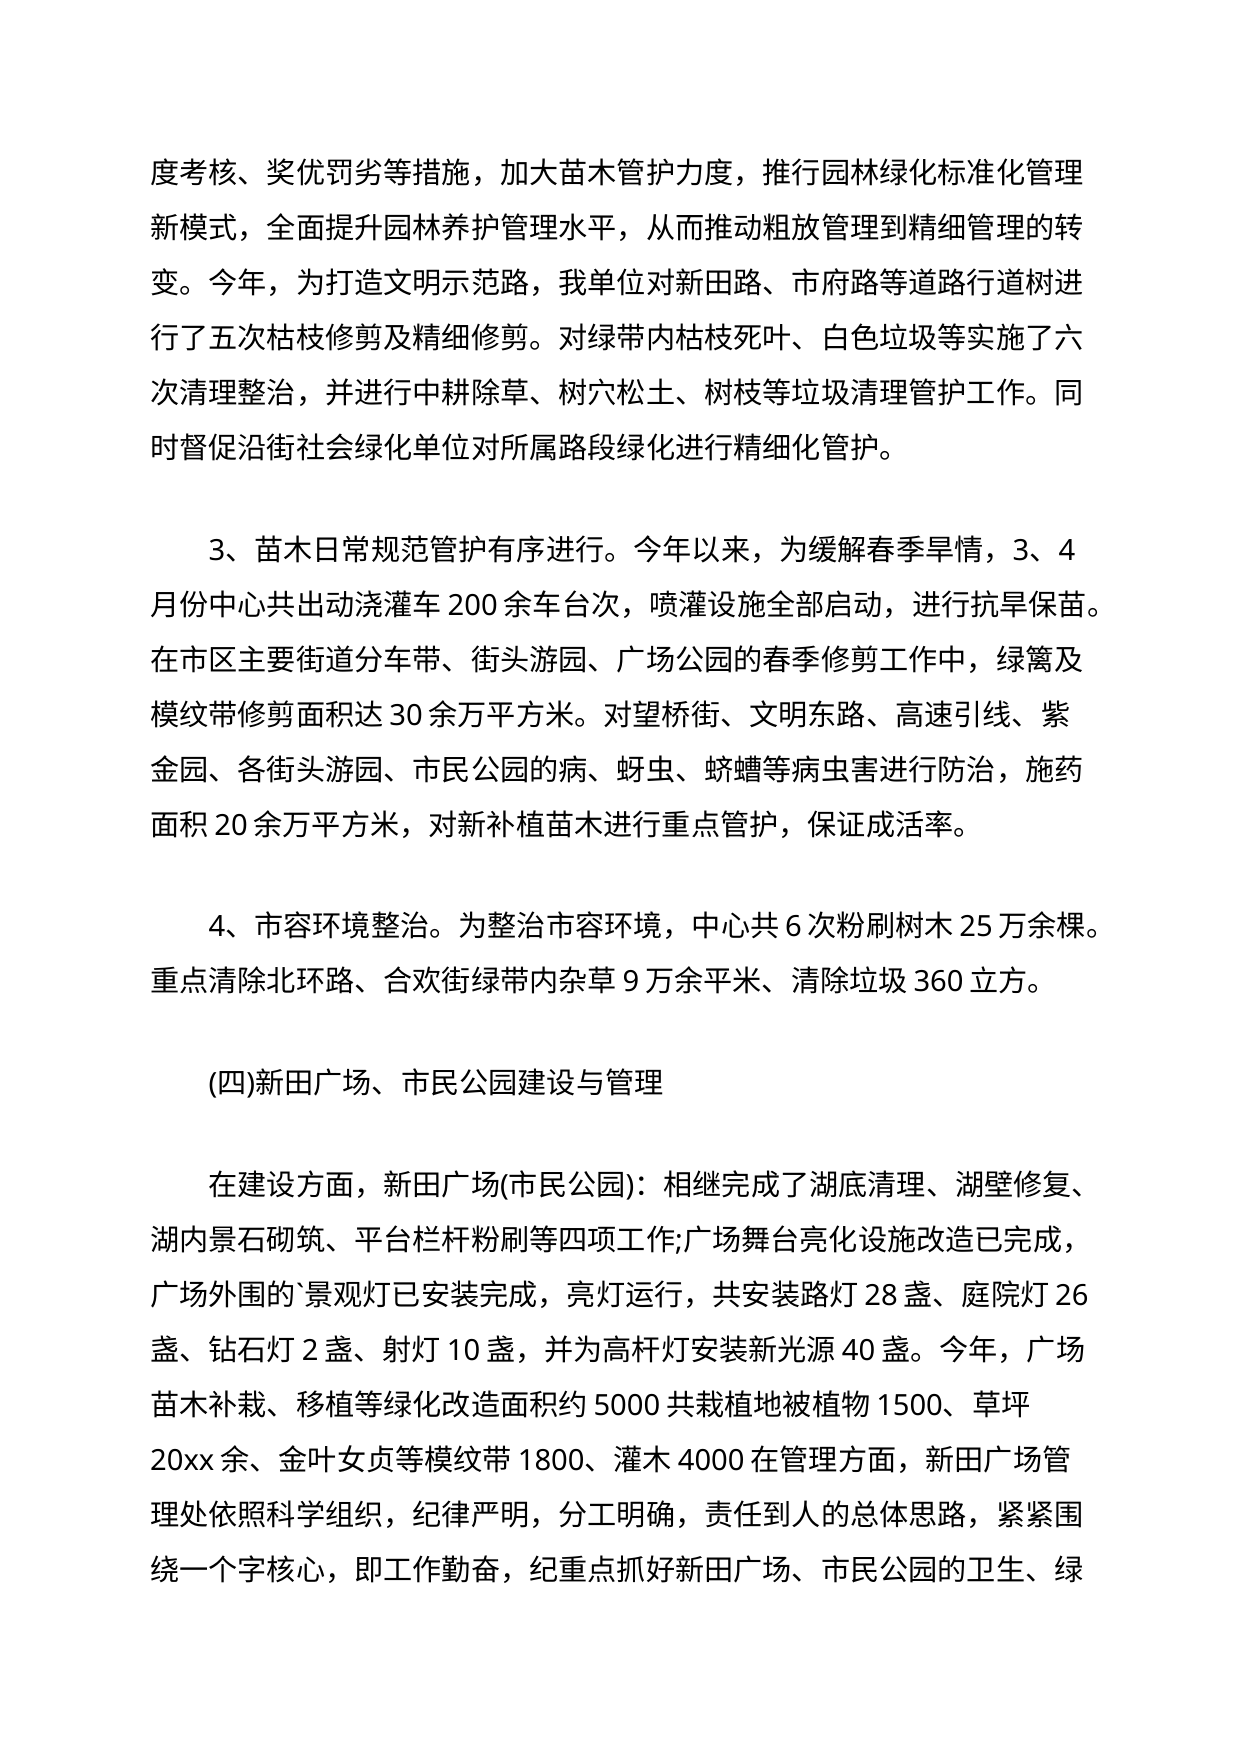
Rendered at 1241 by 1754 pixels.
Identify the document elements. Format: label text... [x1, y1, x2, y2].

text 3、苗木日常规范管护有序进行。今年以来，为缓解春季旱情，3、4月份中心共出动浇灌车200余车台次，喷灌设施全部启动，进行抗旱保苗。在市区主要街道分车带、街头游园、广场公园的春季修剪工作中，绿篱及模纹带修剪面积达30余万平方米。对望桥街、文明东路、高速引线、紫金园、各街头游园、市民公园的病、蚜虫、蛴螬等病虫害进行防治，施药面积20余万平方米，对新补植苗木进行重点管护，保证成活率。 [150, 526, 1090, 843]
text (四)新田广场、市民公园建设与管理 [150, 1060, 1090, 1102]
text 4、市容环境整治。为整治市容环境，中心共6次粉刷树木25万余棵。重点清除北环路、合欢街绿带内杂草9万余平米、清除垃圾360立方。 [150, 903, 1090, 1000]
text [150, 150, 1090, 467]
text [150, 1162, 1090, 1589]
